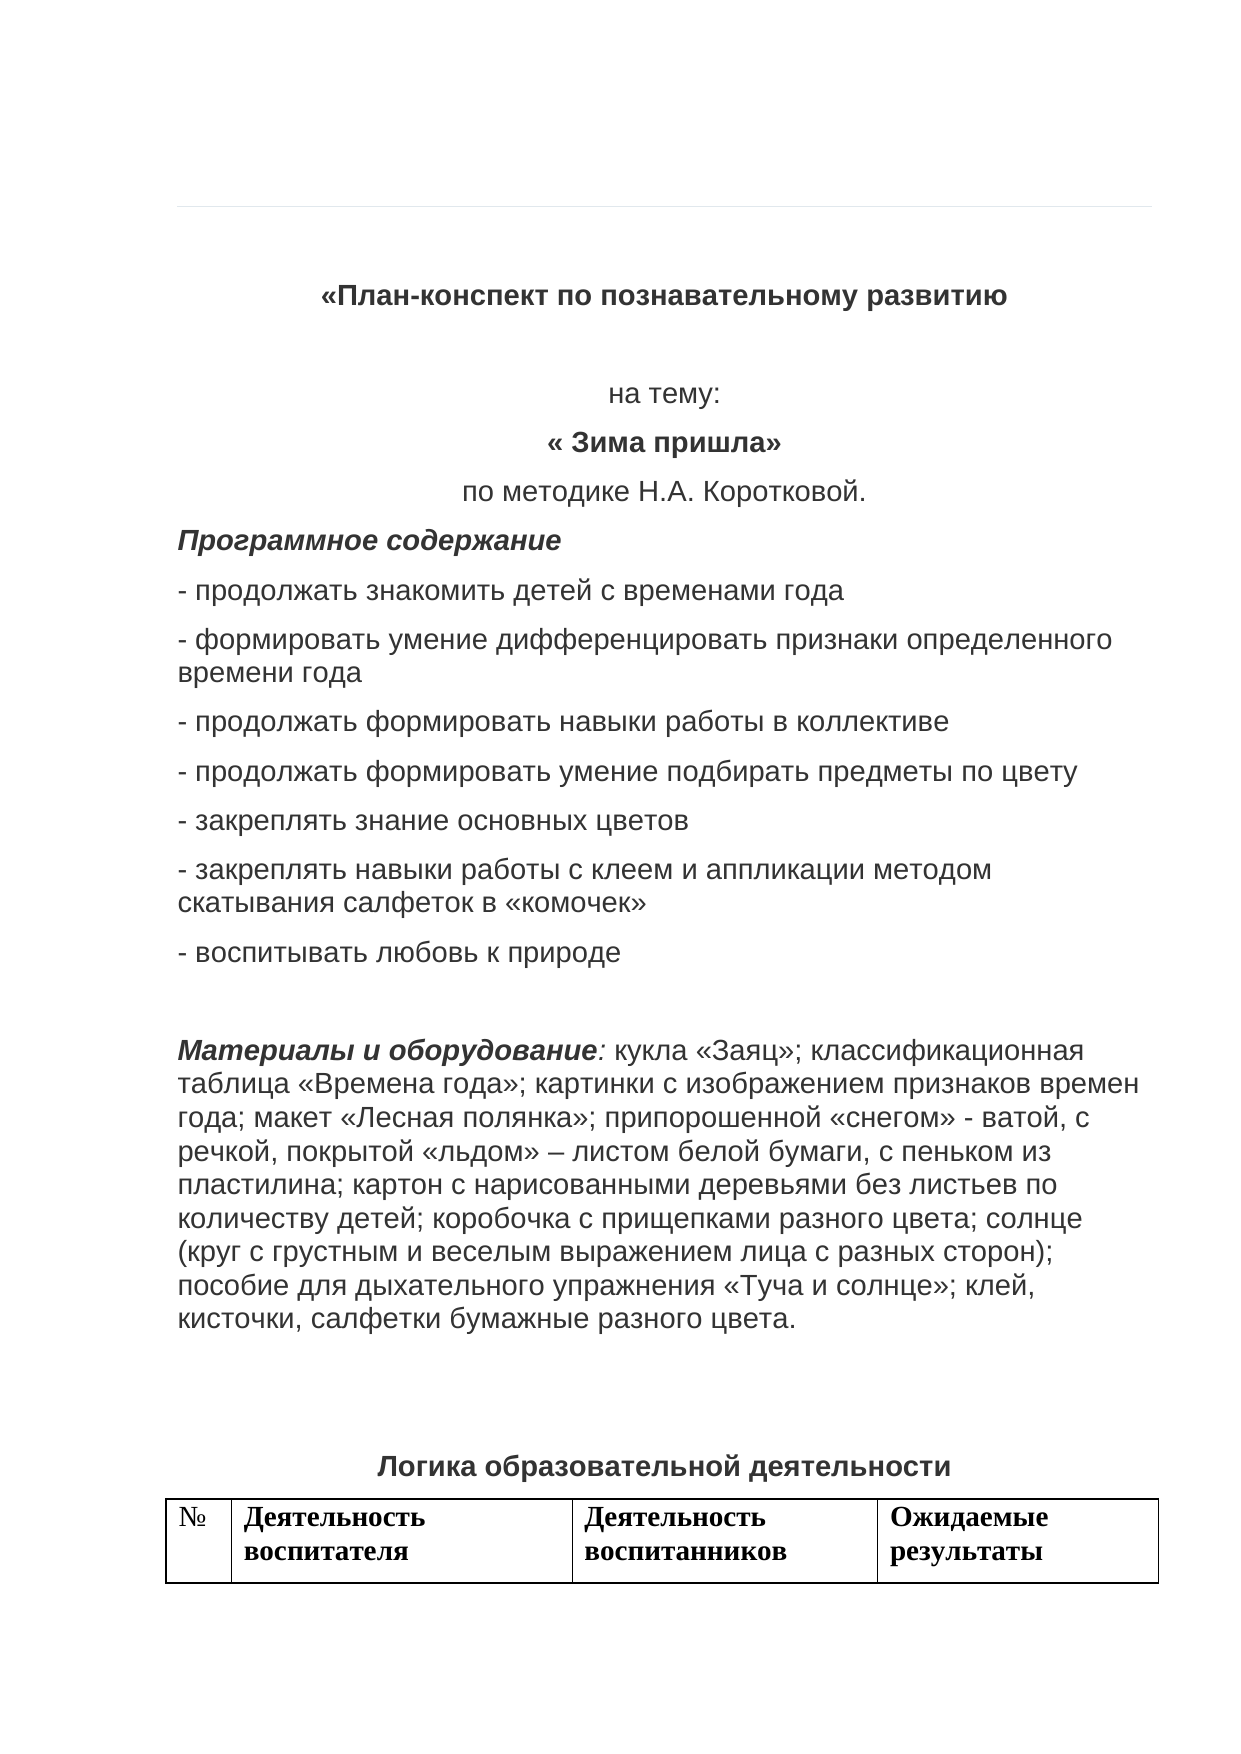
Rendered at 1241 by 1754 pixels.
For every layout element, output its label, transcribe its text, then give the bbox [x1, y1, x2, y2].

text Логика образовательной деятельности [177, 1449, 1152, 1482]
text - формировать умение дифференцировать признаки определенного времени года [177, 622, 1152, 689]
text - продолжать формировать навыки работы в коллективе [177, 704, 1152, 738]
text - закреплять навыки работы с клеем и аппликации методом скатывания салфеток в «комочек» [177, 852, 1152, 919]
text - продолжать знакомить детей с временами года [177, 572, 1152, 606]
text Материалы и оборудование: кукла «Заяц»; классификационная таблица «Времена года»; картинки с изображением признаков времен года; макет «Лесная полянка»; припорошенной «снегом» - ватой, с речкой, покрытой «льдом» – листом белой бумаги, с пеньком из пластилина; картон с нарисованными деревьями без листьев по количеству детей; коробочка с прищепками разного цвета; солнце (круг с грустным и веселым выражением лица с разных сторон); пособие для дыхательного упражнения «Туча и солнце»; клей, кисточки, салфетки бумажные разного цвета. [177, 1033, 1152, 1335]
text на тему: [177, 376, 1152, 409]
text - воспитывать любовь к природе [177, 934, 1152, 968]
text по методике Н.А. Коротковой. [177, 474, 1152, 508]
table_header Деятельность воспитанников [573, 1500, 877, 1582]
text Программное содержание [177, 523, 1152, 557]
table_header № [167, 1500, 231, 1582]
table_header Деятельность воспитателя [232, 1500, 572, 1582]
text « Зима пришла» [177, 425, 1152, 458]
text «План-конспект по познавательному развитию [177, 277, 1152, 311]
text - закреплять знание основных цветов [177, 803, 1152, 836]
table_header Ожидаемые результаты [878, 1500, 1158, 1582]
text - продолжать формировать умение подбирать предметы по цвету [177, 753, 1152, 787]
